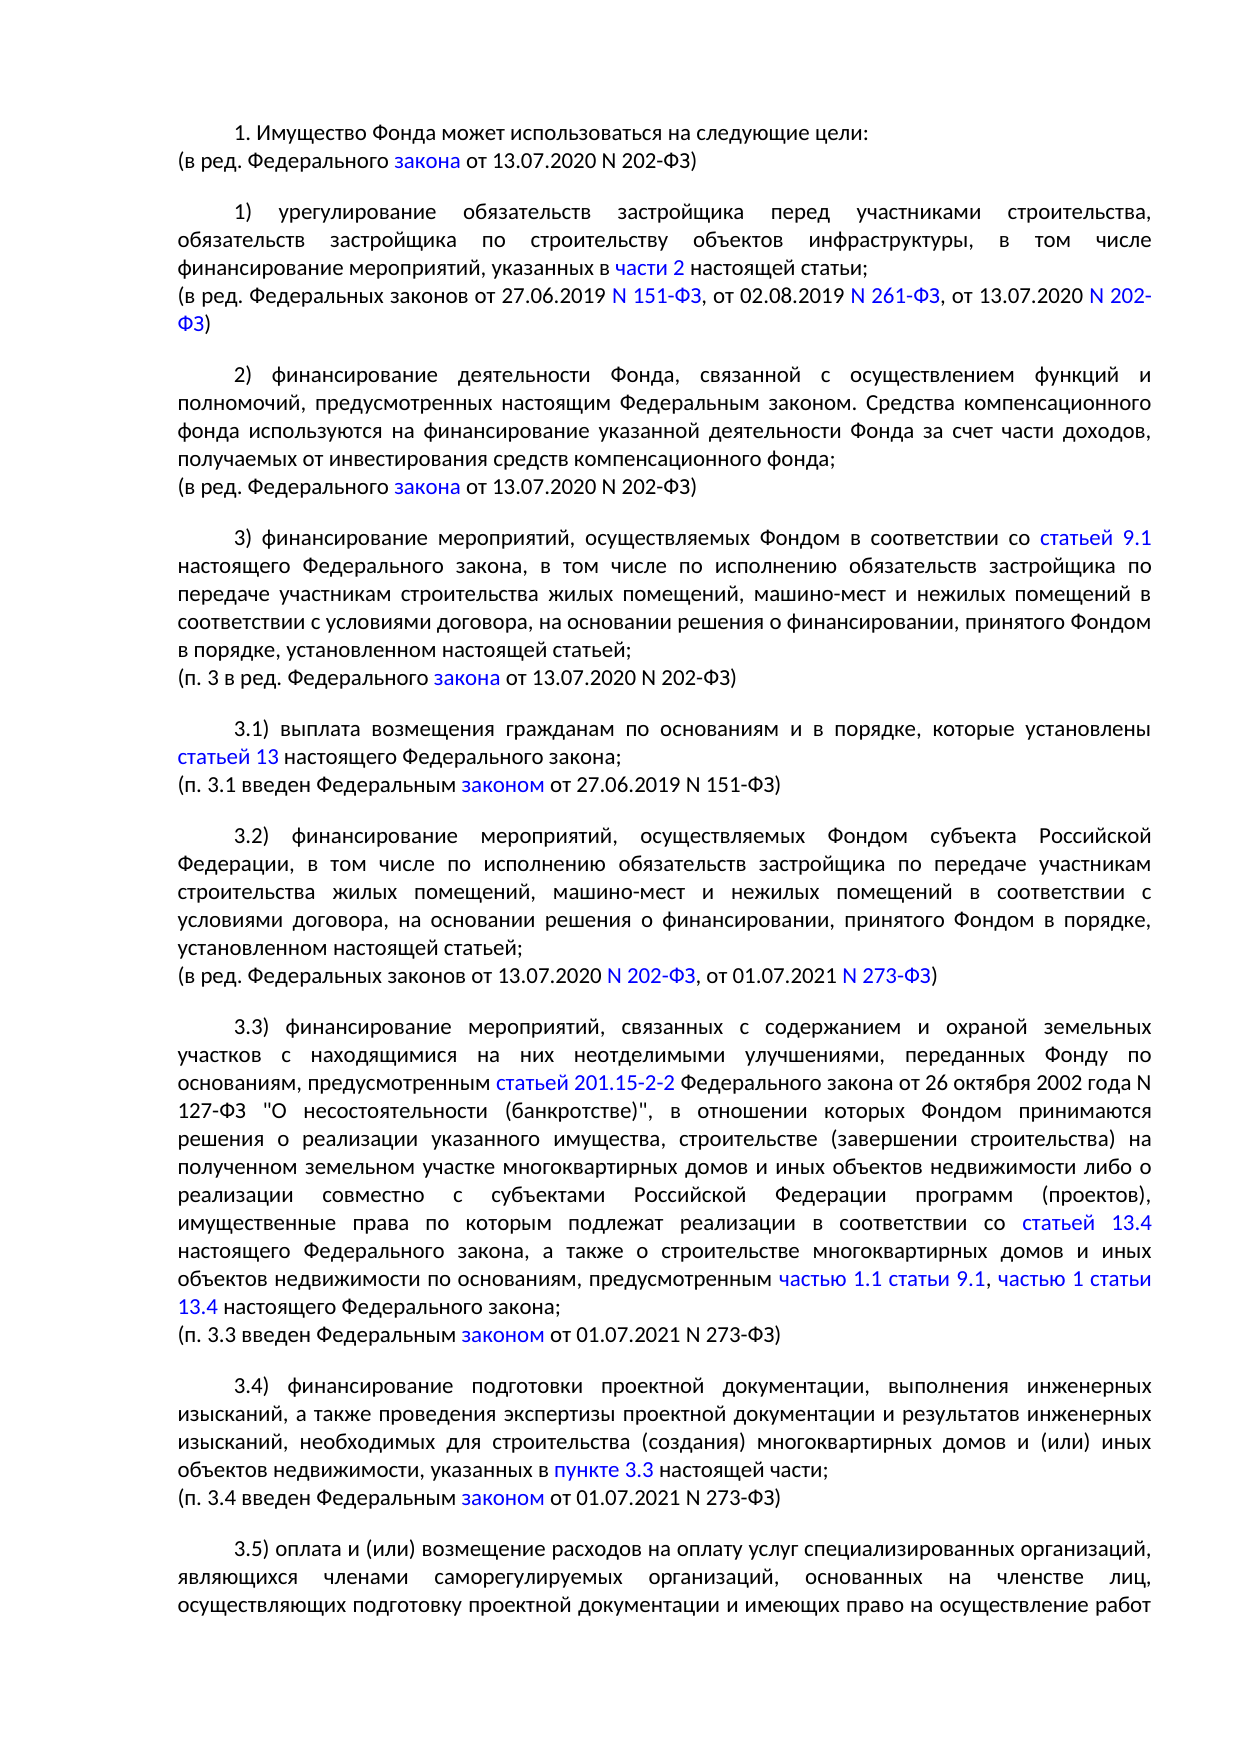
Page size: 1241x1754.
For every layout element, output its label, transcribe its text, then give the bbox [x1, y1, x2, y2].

text (п. 3 в ред. Федерального закона от 13.07.2020 N 202-ФЗ) [177, 663, 1152, 691]
text (в ред. Федеральных законов от 13.07.2020 N 202-ФЗ, от 01.07.2021 N 273-ФЗ) [177, 961, 1152, 989]
text (п. 3.4 введен Федеральным законом от 01.07.2021 N 273-ФЗ) [177, 1483, 1152, 1511]
text 1. Имущество Фонда может использоваться на следующие цели: [177, 118, 1152, 146]
text 3) финансирование мероприятий, осуществляемых Фондом в соответствии со статьей 9.1 настоящего Федерального закона, в том числе по исполнению обязательств застройщика по передаче участникам строительства жилых помещений, машино-мест и нежилых помещений в соответствии с условиями договора, на основании решения о финансировании, принятого Фондом в порядке, установленном настоящей статьей; [177, 523, 1152, 663]
text 2) финансирование деятельности Фонда, связанной с осуществлением функций и полномочий, предусмотренных настоящим Федеральным законом. Средства компенсационного фонда используются на финансирование указанной деятельности Фонда за счет части доходов, получаемых от инвестирования средств компенсационного фонда; [177, 360, 1152, 472]
text 1) урегулирование обязательств застройщика перед участниками строительства, обязательств застройщика по строительству объектов инфраструктуры, в том числе финансирование мероприятий, указанных в части 2 настоящей статьи; [177, 197, 1152, 281]
text 3.1) выплата возмещения гражданам по основаниям и в порядке, которые установлены статьей 13 настоящего Федерального закона; [177, 714, 1152, 770]
text (в ред. Федерального закона от 13.07.2020 N 202-ФЗ) [177, 146, 1152, 174]
text (в ред. Федеральных законов от 27.06.2019 N 151-ФЗ, от 02.08.2019 N 261-ФЗ, от 13.07.2020 N 202-ФЗ) [177, 281, 1152, 337]
text (в ред. Федерального закона от 13.07.2020 N 202-ФЗ) [177, 472, 1152, 500]
text 3.4) финансирование подготовки проектной документации, выполнения инженерных изысканий, а также проведения экспертизы проектной документации и результатов инженерных изысканий, необходимых для строительства (создания) многоквартирных домов и (или) иных объектов недвижимости, указанных в пункте 3.3 настоящей части; [177, 1371, 1152, 1483]
text 3.2) финансирование мероприятий, осуществляемых Фондом субъекта Российской Федерации, в том числе по исполнению обязательств застройщика по передаче участникам строительства жилых помещений, машино-мест и нежилых помещений в соответствии с условиями договора, на основании решения о финансировании, принятого Фондом в порядке, установленном настоящей статьей; [177, 821, 1152, 961]
text (п. 3.1 введен Федеральным законом от 27.06.2019 N 151-ФЗ) [177, 770, 1152, 798]
text 3.3) финансирование мероприятий, связанных с содержанием и охраной земельных участков с находящимися на них неотделимыми улучшениями, переданных Фонду по основаниям, предусмотренным статьей 201.15-2-2 Федерального закона от 26 октября 2002 года N 127-ФЗ "О несостоятельности (банкротстве)", в отношении которых Фондом принимаются решения о реализации указанного имущества, строительстве (завершении строительства) на полученном земельном участке многоквартирных домов и иных объектов недвижимости либо о реализации совместно с субъектами Российской Федерации программ (проектов), имущественные права по которым подлежат реализации в соответствии со статьей 13.4 настоящего Федерального закона, а также о строительстве многоквартирных домов и иных объектов недвижимости по основаниям, предусмотренным частью 1.1 статьи 9.1, частью 1 статьи 13.4 настоящего Федерального закона; [177, 1012, 1152, 1320]
text (п. 3.3 введен Федеральным законом от 01.07.2021 N 273-ФЗ) [177, 1320, 1152, 1348]
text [177, 1534, 1152, 1618]
